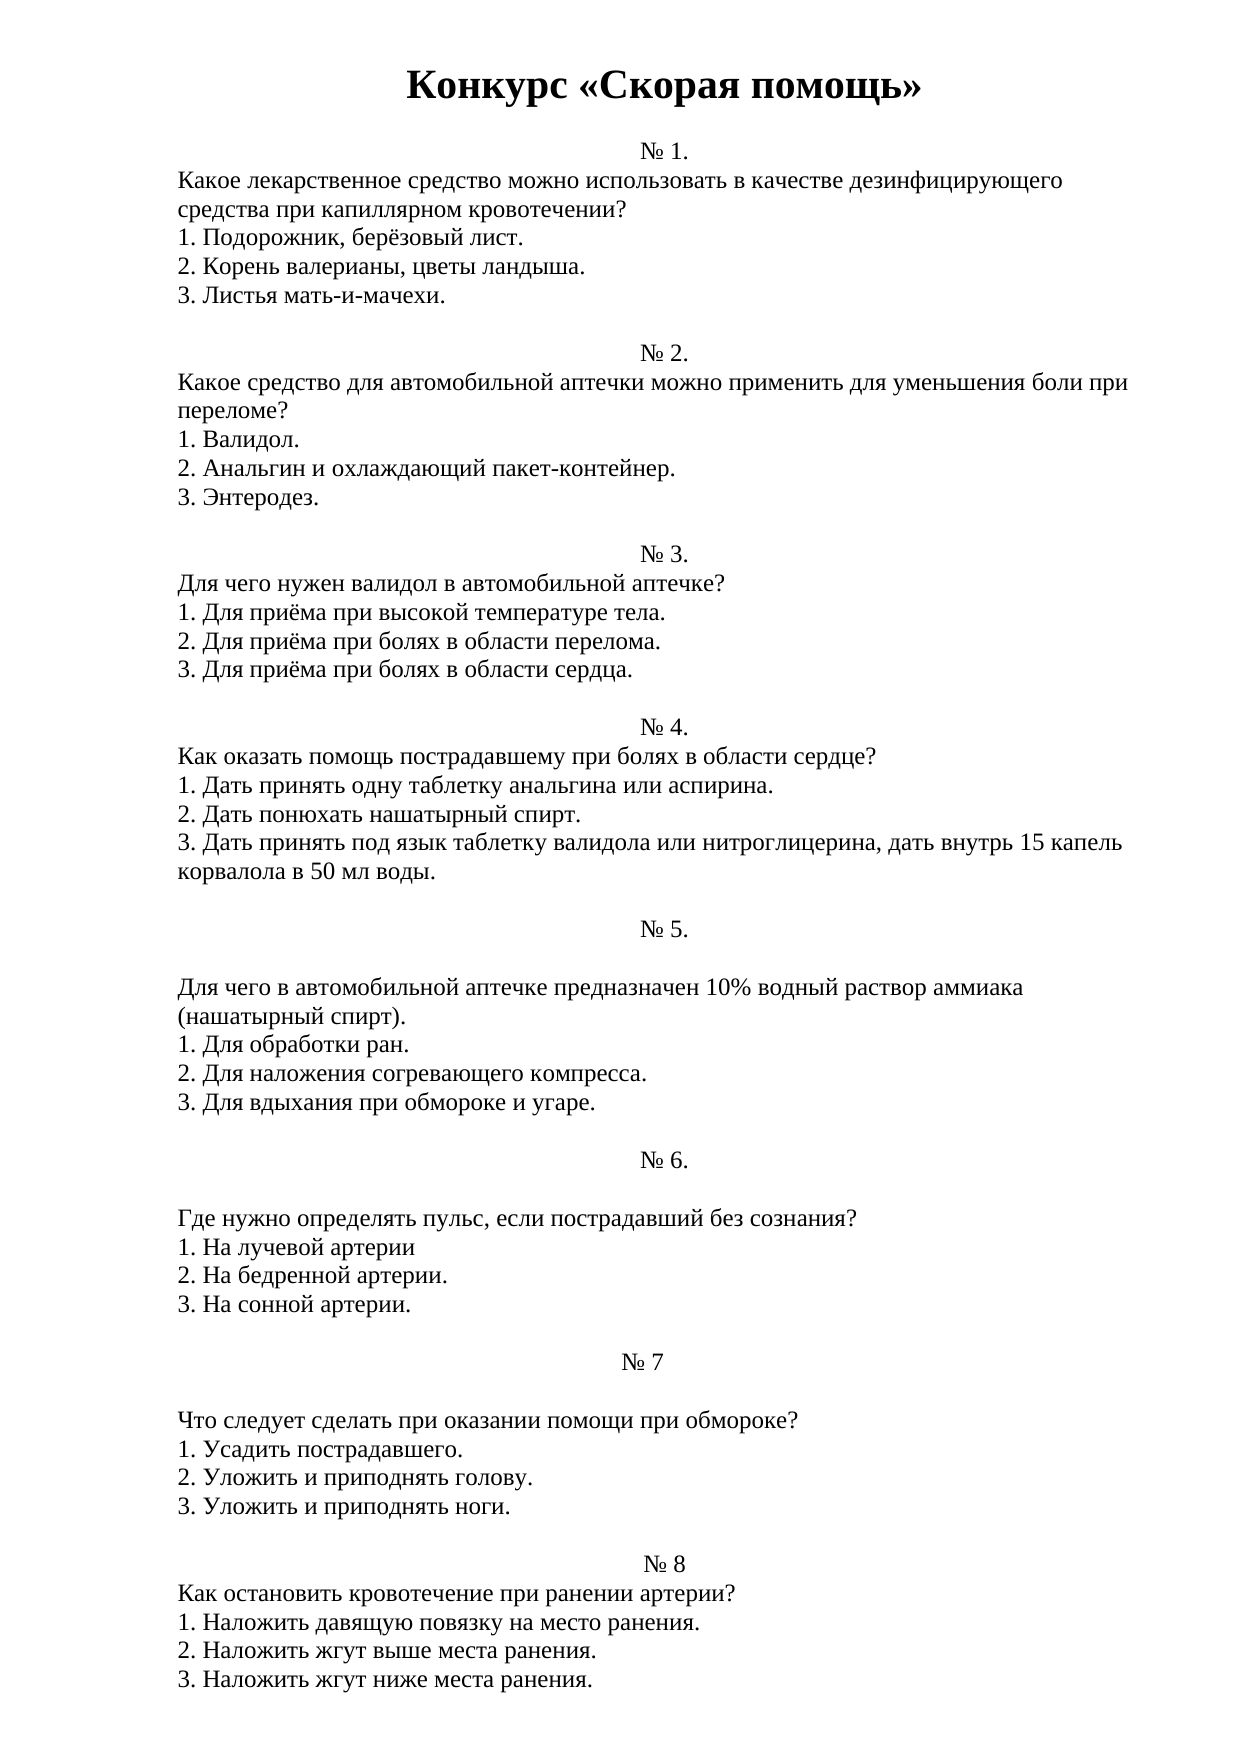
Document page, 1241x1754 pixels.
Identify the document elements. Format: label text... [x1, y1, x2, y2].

text 3. Для приёма при болях в области сердца. [177, 654, 1152, 683]
text 1. Наложить давящую повязку на место ранения. [177, 1607, 1152, 1635]
text № 2. [177, 338, 1152, 367]
text 2. Уложить и приподнять голову. [177, 1462, 1152, 1491]
text 1. Дать принять одну таблетку анальгина или аспирина. [177, 770, 1152, 799]
text 2. На бедренной артерии. [177, 1260, 1152, 1289]
text № 7 [177, 1347, 1152, 1376]
text 1. Усадить пострадавшего. [177, 1434, 1152, 1462]
text 2. Наложить жгут выше места ранения. [177, 1635, 1152, 1664]
text 2. Для приёма при болях в области перелома. [177, 626, 1152, 654]
text 3. Для вдыхания при обмороке и угаре. [177, 1087, 1152, 1116]
text 1. На лучевой артерии [177, 1232, 1152, 1260]
text Что следует сделать при оказании помощи при обмороке? [177, 1405, 1152, 1434]
text 3. Наложить жгут ниже места ранения. [177, 1664, 1152, 1693]
text 3. Энтеродез. [177, 482, 1152, 510]
text 2. Анальгин и охлаждающий пакет-контейнер. [177, 453, 1152, 482]
text 3. На сонной артерии. [177, 1289, 1152, 1318]
text № 5. [177, 914, 1152, 943]
text Какое лекарственное средство можно использовать в качестве дезинфицирующего средства при капиллярном кровотечении? [177, 165, 1152, 222]
text Конкурс «Скорая помощь» [177, 59, 1152, 107]
text Для чего в автомобильной аптечке предназначен 10% водный раствор аммиака (нашатырный спирт). [177, 972, 1152, 1029]
text № 1. [177, 136, 1152, 165]
text 1. Для обработки ран. [177, 1029, 1152, 1058]
text 2. Корень валерианы, цветы ландыша. [177, 251, 1152, 280]
text 1. Для приёма при высокой температуре тела. [177, 597, 1152, 626]
text Какое средство для автомобильной аптечки можно применить для уменьшения боли при переломе? [177, 367, 1152, 424]
text 3. Листья мать-и-мачехи. [177, 280, 1152, 309]
text 3. Дать принять под язык таблетку валидола или нитроглицерина, дать внутрь 15 капель корвалола в 50 мл воды. [177, 827, 1152, 885]
text Где нужно определять пульс, если пострадавший без сознания? [177, 1203, 1152, 1232]
text 2. Дать понюхать нашатырный спирт. [177, 799, 1152, 827]
text № 4. [177, 712, 1152, 741]
text № 8 [177, 1549, 1152, 1578]
text 3. Уложить и приподнять ноги. [177, 1491, 1152, 1520]
text 2. Для наложения согревающего компресса. [177, 1058, 1152, 1087]
text № 3. [177, 539, 1152, 568]
text Как оказать помощь пострадавшему при болях в области сердце? [177, 741, 1152, 770]
text Для чего нужен валидол в автомобильной аптечке? [177, 568, 1152, 597]
text 1. Валидол. [177, 424, 1152, 453]
text 1. Подорожник, берёзовый лист. [177, 222, 1152, 251]
text № 6. [177, 1145, 1152, 1174]
text Как остановить кровотечение при ранении артерии? [177, 1578, 1152, 1607]
